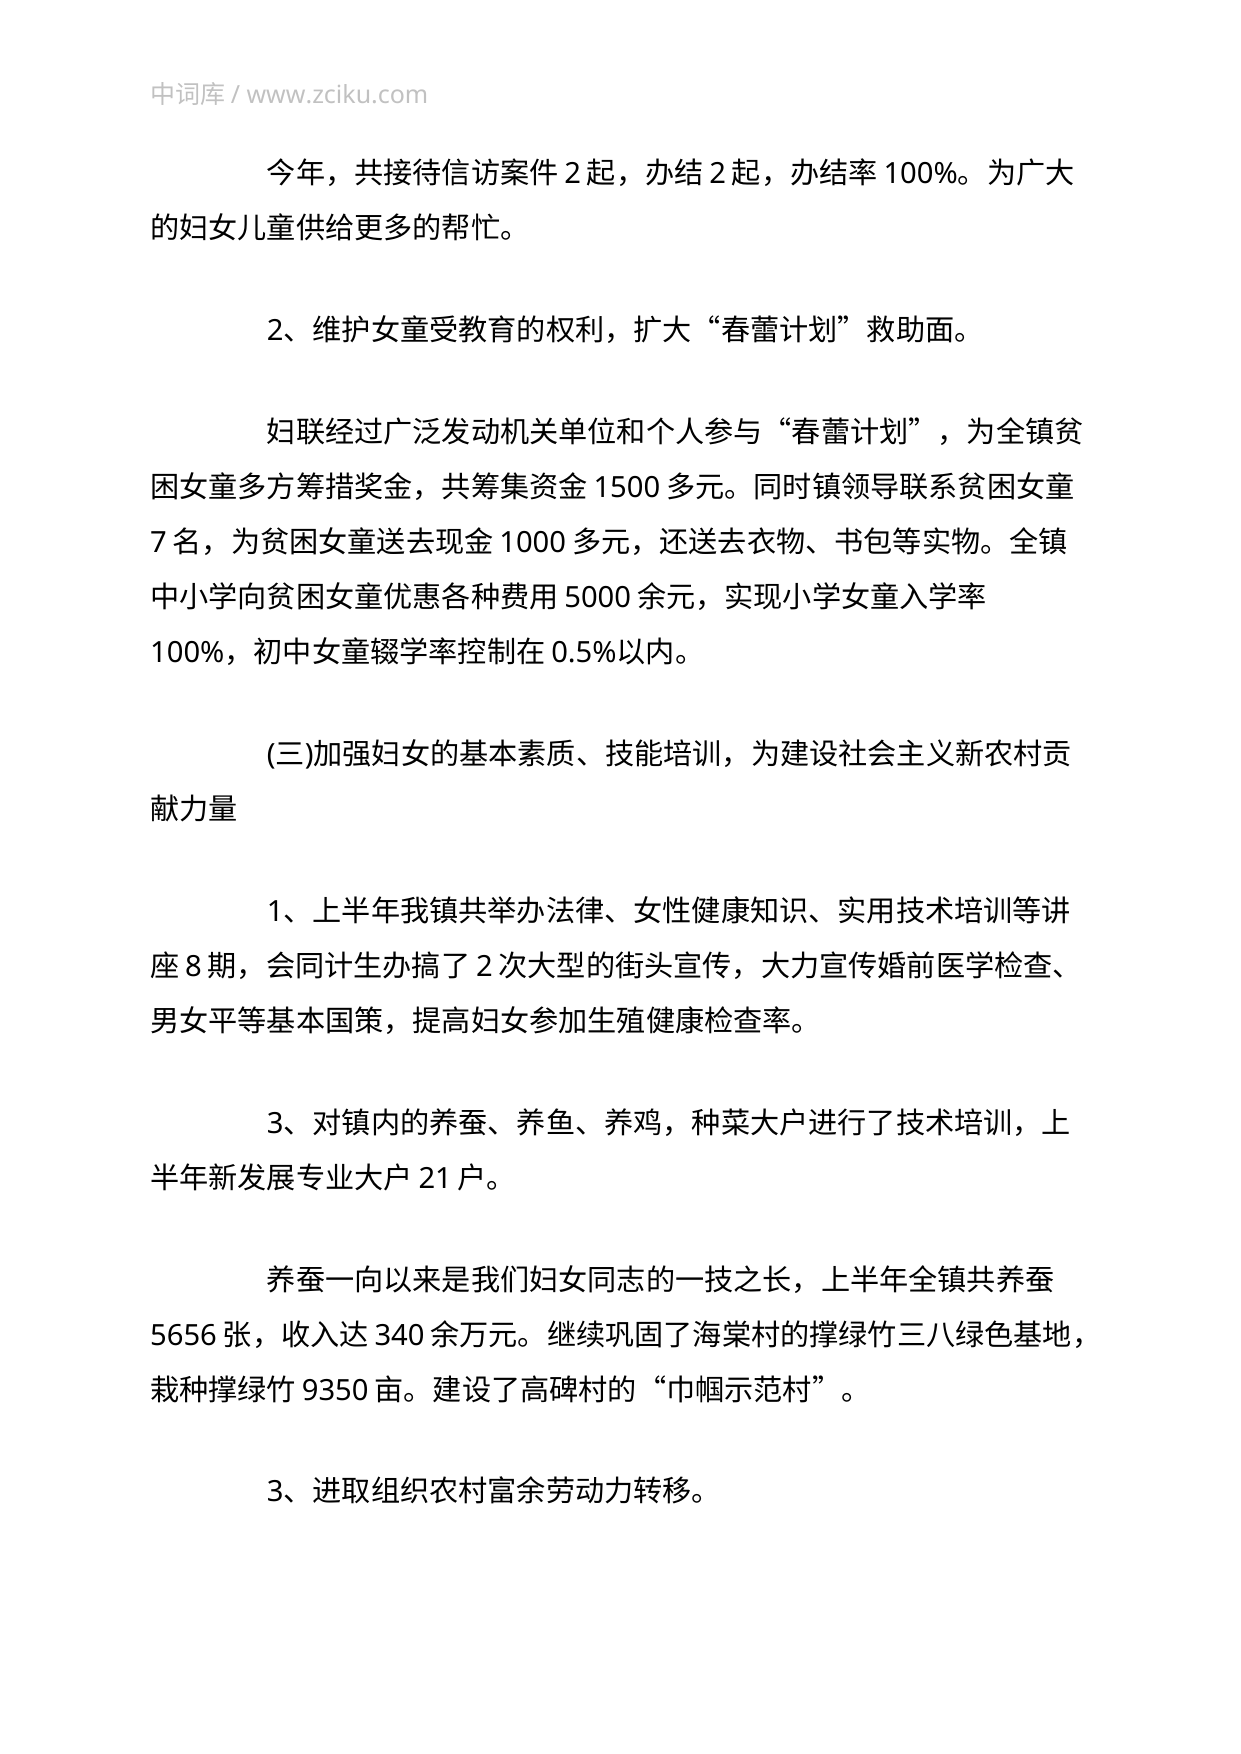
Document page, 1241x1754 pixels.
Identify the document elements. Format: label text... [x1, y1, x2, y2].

text 养蚕一向以来是我们妇女同志的一技之长，上半年全镇共养蚕5656张，收入达340余万元。继续巩固了海棠村的撑绿竹三八绿色基地，栽种撑绿竹9350亩。建设了高碑村的“巾帼示范村”。 [150, 1256, 1090, 1408]
text 今年，共接待信访案件2起，办结2起，办结率100%。为广大的妇女儿童供给更多的帮忙。 [150, 150, 1090, 247]
text (三)加强妇女的基本素质、技能培训，为建设社会主义新农村贡献力量 [150, 731, 1090, 828]
text 1、上半年我镇共举办法律、女性健康知识、实用技术培训等讲座8期，会同计生办搞了2次大型的街头宣传，大力宣传婚前医学检查、男女平等基本国策，提高妇女参加生殖健康检查率。 [150, 887, 1090, 1040]
text 3、进取组织农村富余劳动力转移。 [150, 1468, 1090, 1510]
text 2、维护女童受教育的权利，扩大“春蕾计划”救助面。 [150, 307, 1090, 349]
text 妇联经过广泛发动机关单位和个人参与“春蕾计划”，为全镇贫困女童多方筹措奖金，共筹集资金1500多元。同时镇领导联系贫困女童7名，为贫困女童送去现金1000多元，还送去衣物、书包等实物。全镇中小学向贫困女童优惠各种费用5000余元，实现小学女童入学率100%，初中女童辍学率控制在0.5%以内。 [150, 409, 1090, 671]
text 3、对镇内的养蚕、养鱼、养鸡，种菜大户进行了技术培训，上半年新发展专业大户21户。 [150, 1099, 1090, 1197]
